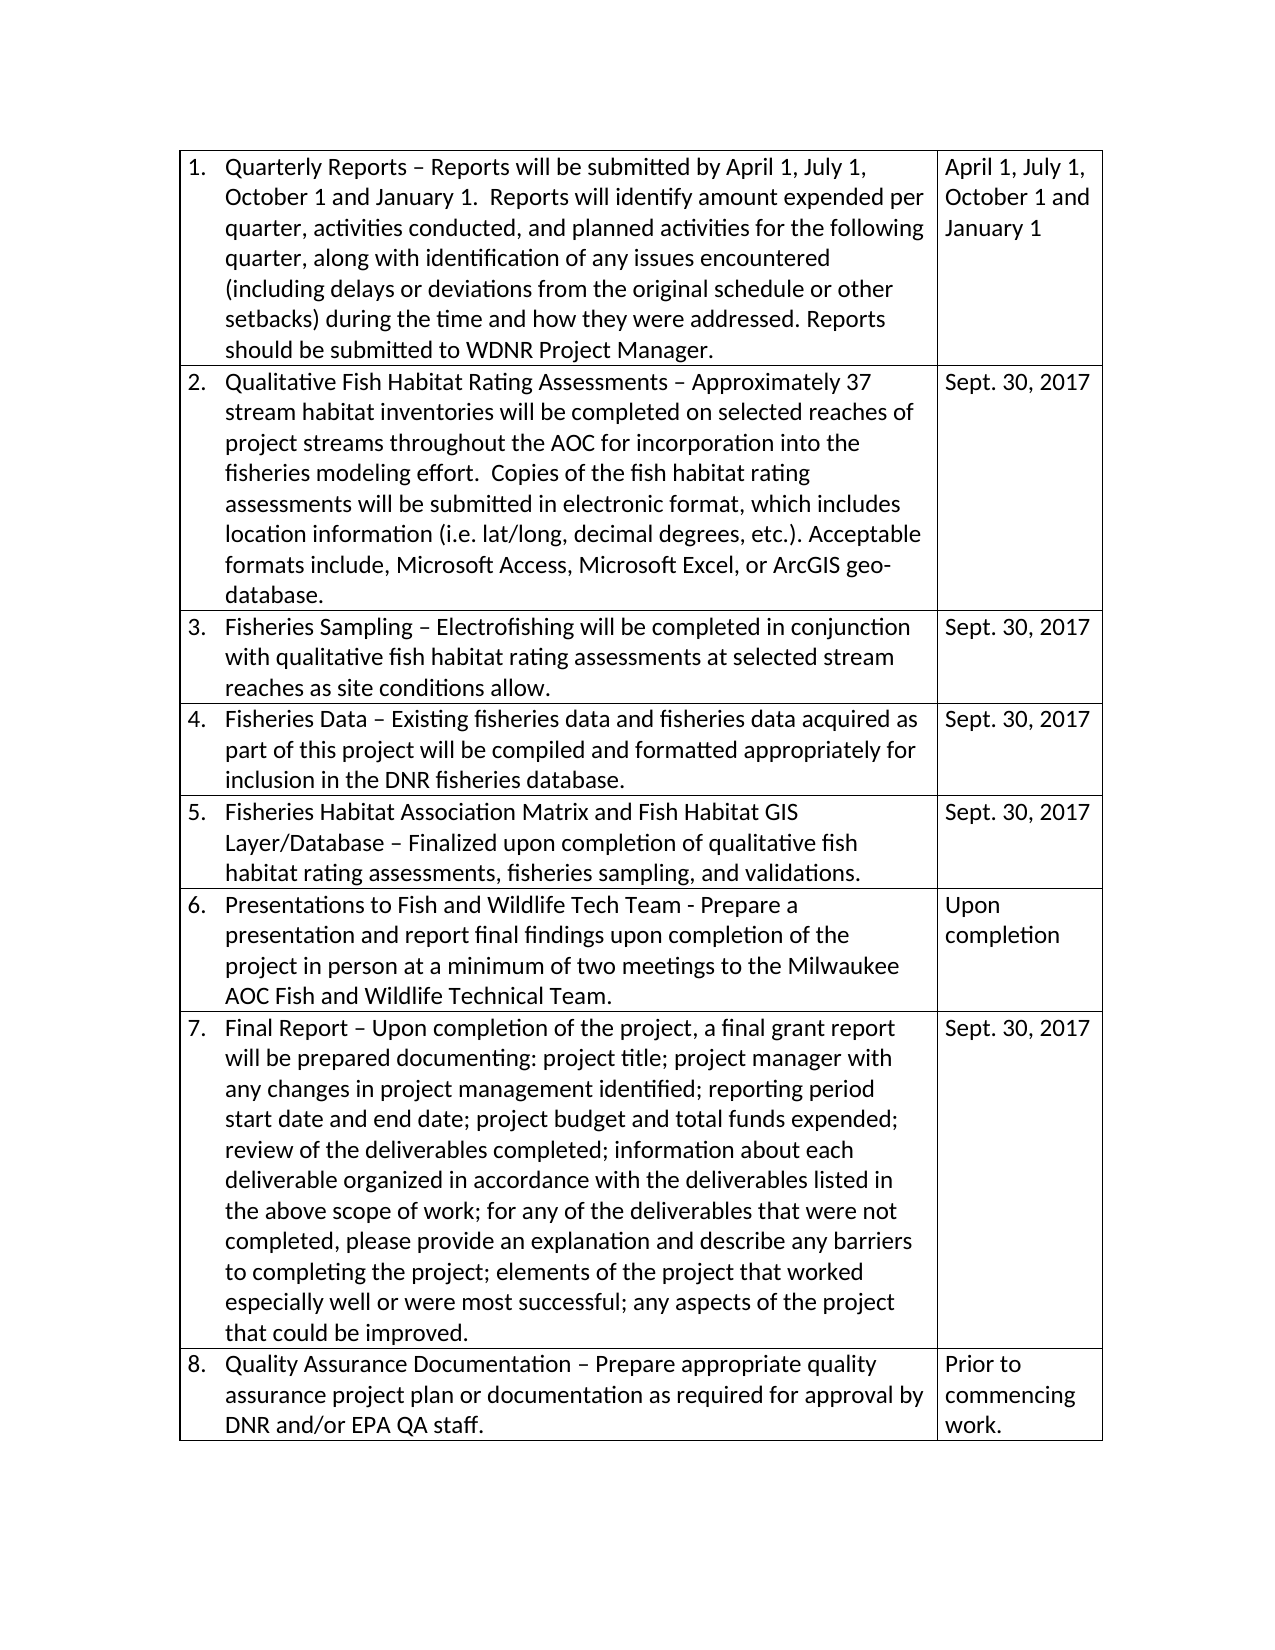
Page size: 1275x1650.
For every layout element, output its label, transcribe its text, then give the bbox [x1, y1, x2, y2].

table_cell Fisheries Sampling – Electrofishing will be completed in conjunction with qualitative fish habitat rating assessments at selected stream reaches as site conditions allow. [181, 611, 937, 702]
table_cell Final Report – Upon completion of the project, a final grant report will be prepared documenting: project title; project manager with any changes in project management identified; reporting period start date and end date; project budget and total funds expended; review of the deliverables completed; information about each deliverable organized in accordance with the deliverables listed in the above scope of work; for any of the deliverables that were not completed, please provide an explanation and describe any barriers to completing the project; elements of the project that worked especially well or were most successful; any aspects of the project that could be improved. [181, 1012, 937, 1348]
table_cell Sept. 30, 2017 [938, 704, 1102, 795]
table_cell April 1, July 1, October 1 and January 1 [938, 151, 1102, 365]
table_cell Sept. 30, 2017 [938, 1012, 1102, 1348]
table_cell Quality Assurance Documentation – Prepare appropriate quality assurance project plan or documentation as required for approval by DNR and/or EPA QA staff. [181, 1349, 937, 1440]
table_cell Sept. 30, 2017 [938, 366, 1102, 610]
table_cell Fisheries Habitat Association Matrix and Fish Habitat GIS Layer/Database – Finalized upon completion of qualitative fish habitat rating assessments, fisheries sampling, and validations. [181, 796, 937, 888]
table_cell Prior to commencing work. [938, 1349, 1102, 1440]
table_cell Sept. 30, 2017 [938, 611, 1102, 702]
table_cell Upon completion [938, 889, 1102, 1011]
table_cell Presentations to Fish and Wildlife Tech Team - Prepare a presentation and report final findings upon completion of the project in person at a minimum of two meetings to the Milwaukee AOC Fish and Wildlife Technical Team. [181, 889, 937, 1011]
table_cell Quarterly Reports – Reports will be submitted by April 1, July 1, October 1 and January 1. Reports will identify amount expended per quarter, activities conducted, and planned activities for the following quarter, along with identification of any issues encountered (including delays or deviations from the original schedule or other setbacks) during the time and how they were addressed. Reports should be submitted to WDNR Project Manager. [181, 151, 937, 365]
table_cell Fisheries Data – Existing fisheries data and fisheries data acquired as part of this project will be compiled and formatted appropriately for inclusion in the DNR fisheries database. [181, 704, 937, 795]
table_cell Qualitative Fish Habitat Rating Assessments – Approximately 37 stream habitat inventories will be completed on selected reaches of project streams throughout the AOC for incorporation into the fisheries modeling effort. Copies of the fish habitat rating assessments will be submitted in electronic format, which includes location information (i.e. lat/long, decimal degrees, etc.). Acceptable formats include, Microsoft Access, Microsoft Excel, or ArcGIS geo-database. [181, 366, 937, 610]
table_cell Sept. 30, 2017 [938, 796, 1102, 888]
